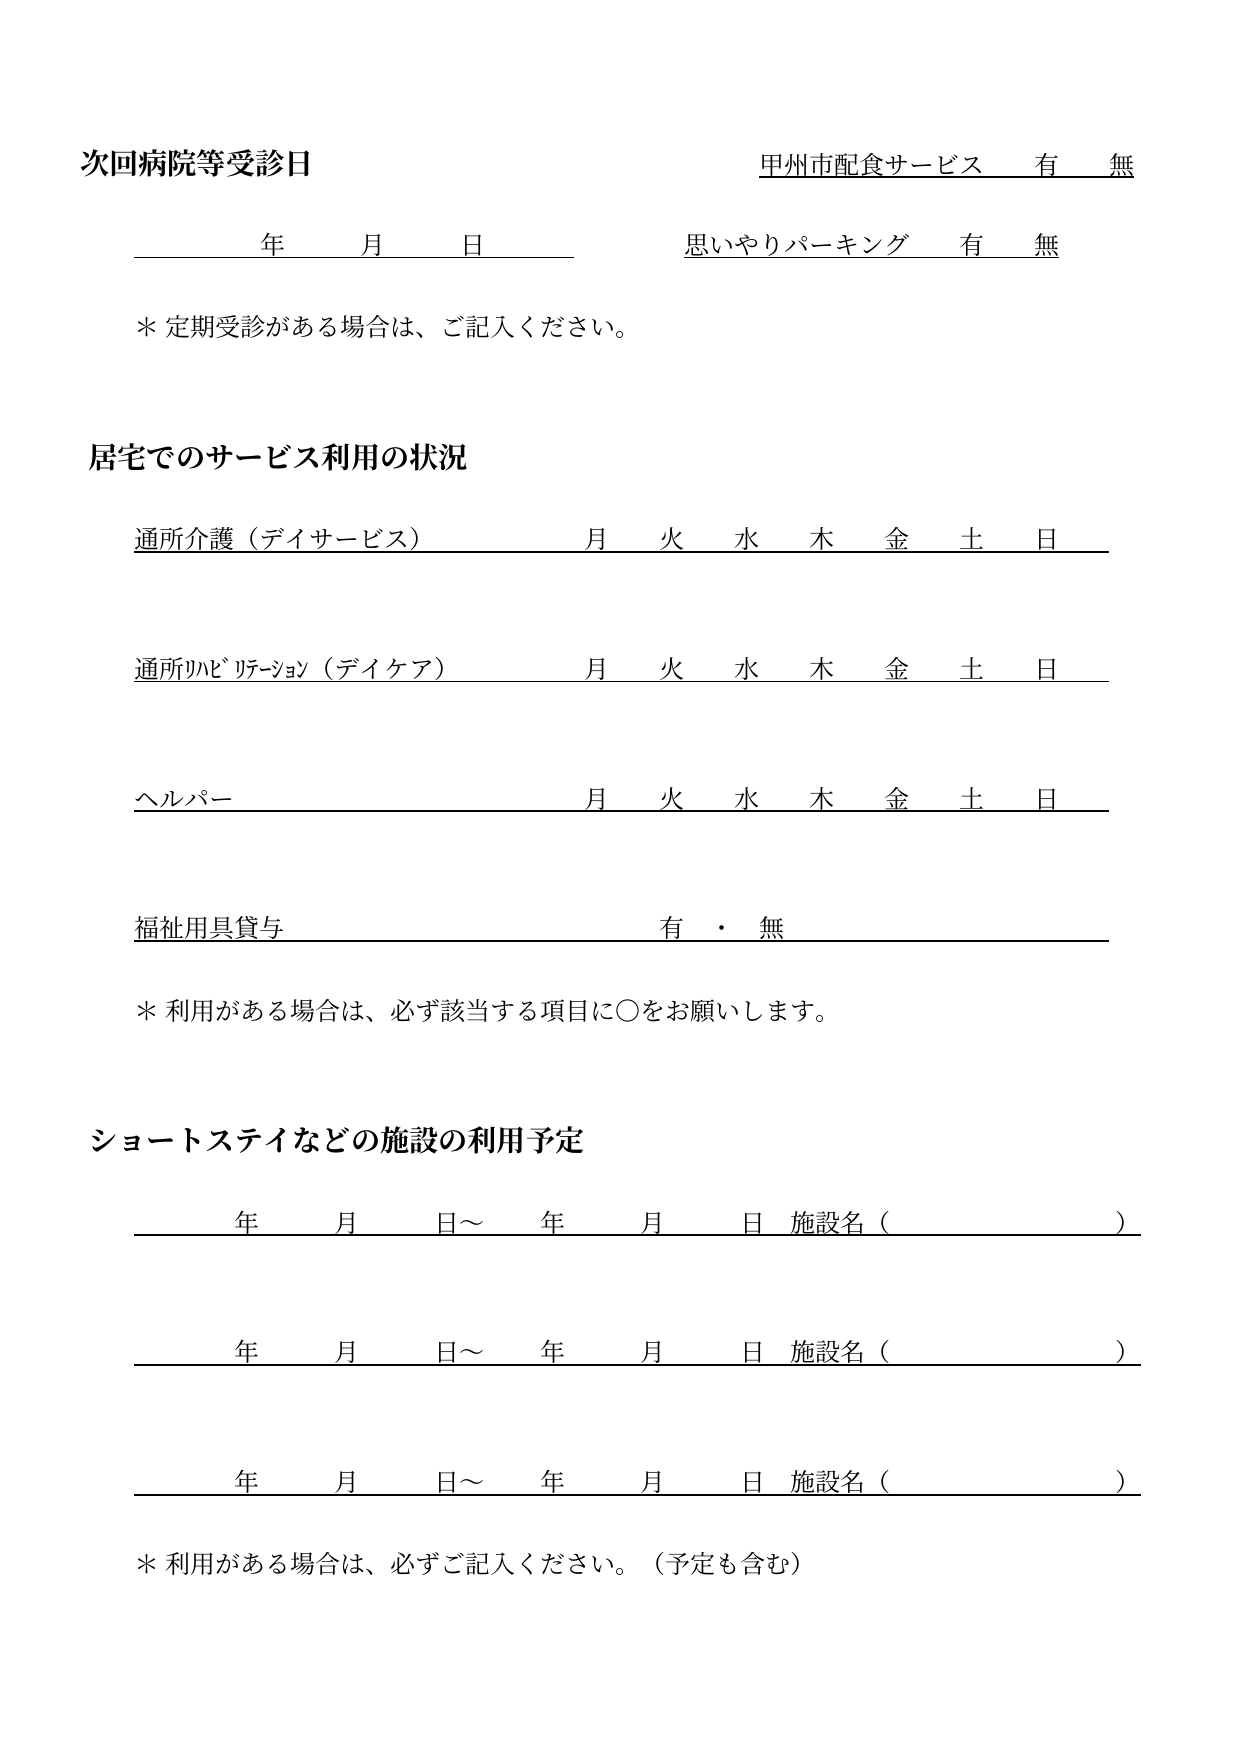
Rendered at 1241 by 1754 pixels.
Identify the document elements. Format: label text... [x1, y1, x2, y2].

text 年 月 日～ 年 月 日 施設名（ ） [59, 1187, 1181, 1256]
text ショートステイなどの施設の利用予定 [59, 1104, 1181, 1174]
text 年 月 日 思いやりパーキング 有 無 [59, 209, 1181, 279]
text 通所介護（デイサービス） 月 火 水 木 金 土 日 [59, 503, 1181, 573]
text 年 月 日～ 年 月 日 施設名（ ） [59, 1446, 1181, 1516]
text 居宅でのサービス利用の状況 [59, 421, 1181, 491]
text ＊ 利用がある場合は、必ず該当する項目に〇をお願いします。 [59, 974, 1181, 1044]
text 福祉用具貸与 有 ・ 無 [59, 892, 1181, 962]
text ＊ 利用がある場合は、必ずご記入ください。（予定も含む） [59, 1528, 1181, 1598]
text 通所ﾘﾊﾋﾞﾘﾃｰｼｮﾝ（デイケア） 月 火 水 木 金 土 日 [59, 633, 1181, 703]
text ＊ 定期受診がある場合は、ご記入ください。 [59, 291, 1181, 361]
text ヘルパー 月 火 水 木 金 土 日 [59, 763, 1181, 832]
text 年 月 日～ 年 月 日 施設名（ ） [59, 1316, 1181, 1386]
text 次回病院等受診日 甲州市配食サービス 有 無 [59, 127, 1181, 196]
